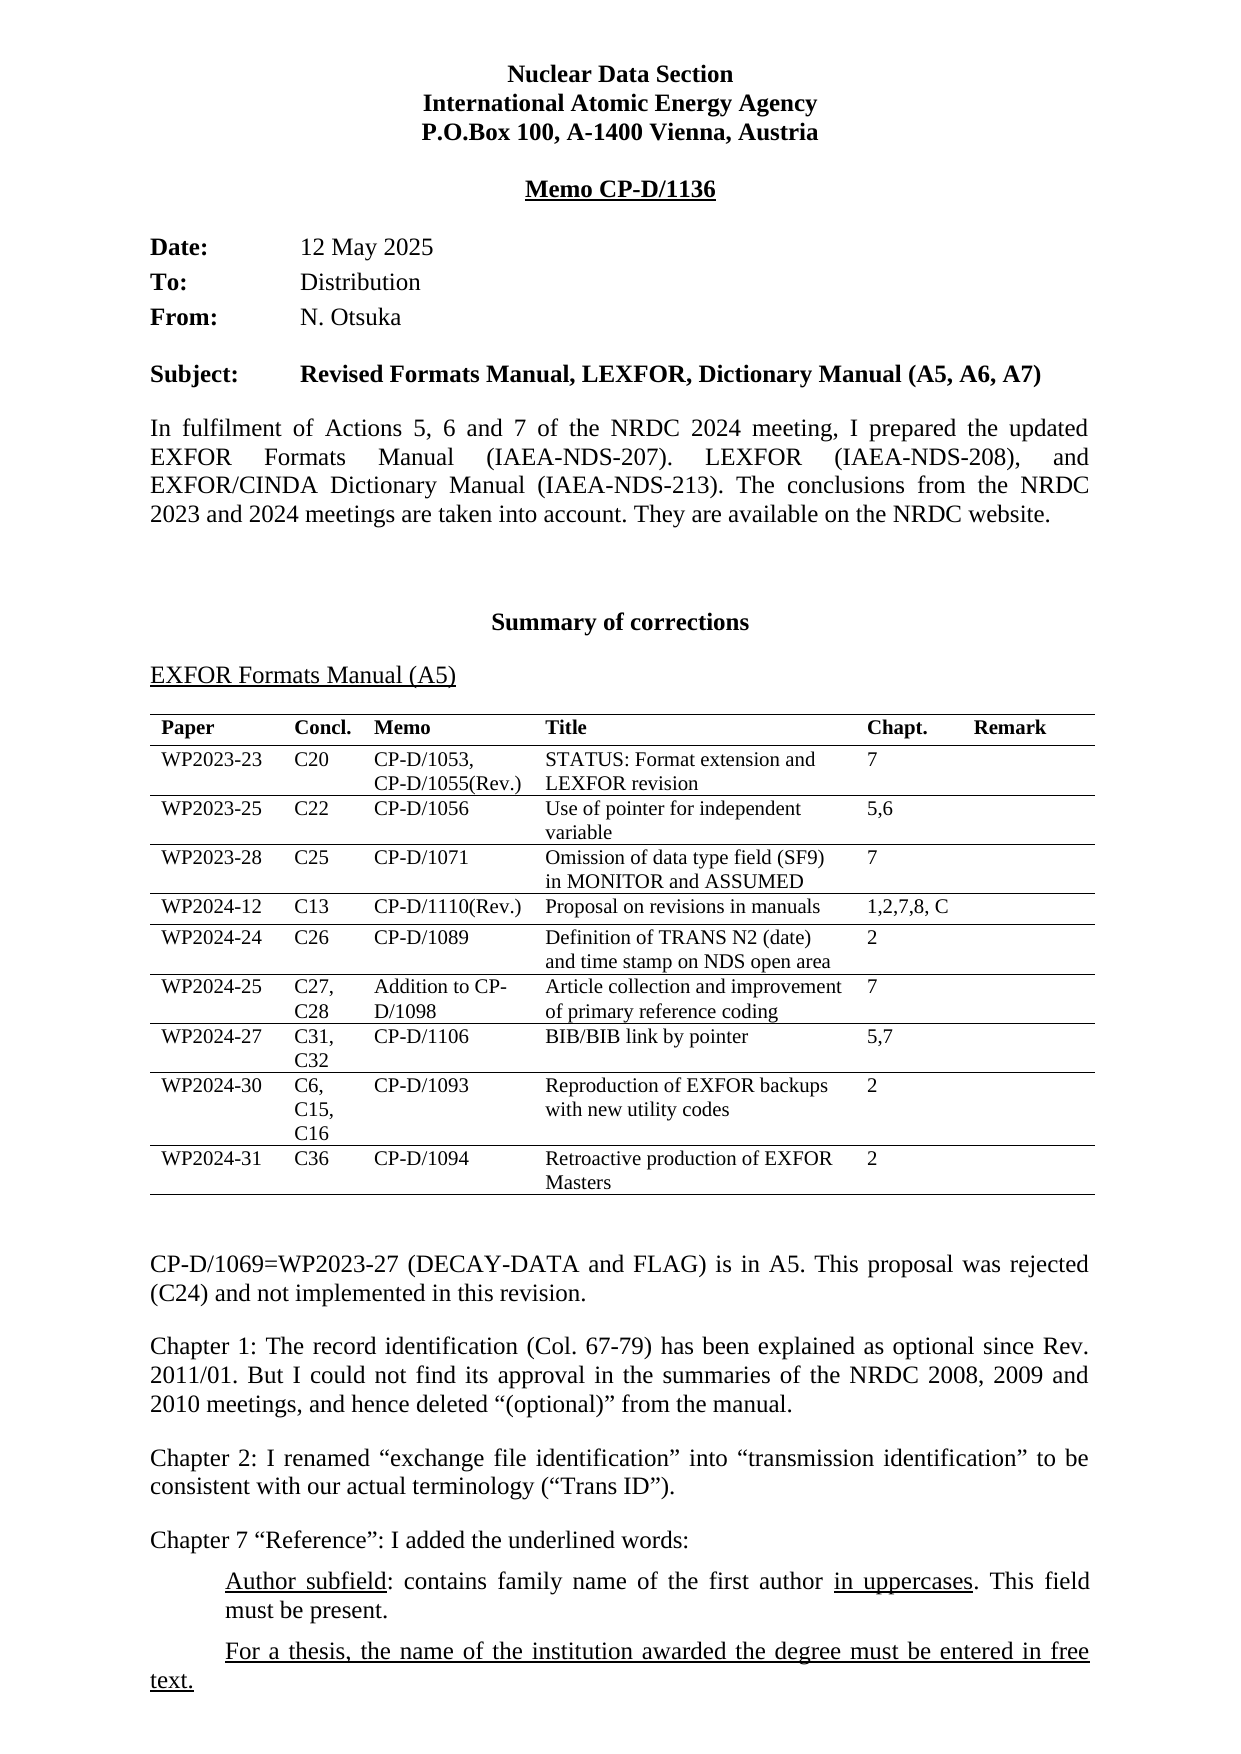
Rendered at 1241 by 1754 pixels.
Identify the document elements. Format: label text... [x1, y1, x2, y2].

table_cell C22 [283, 796, 363, 844]
table_cell C27, C28 [283, 975, 363, 1023]
text Date: 12 May 2025 [150, 232, 1090, 260]
text Chapter 7 “Reference”: I added the underlined words: [150, 1525, 1090, 1554]
table_cell C31, C32 [283, 1024, 363, 1072]
table_cell 7 [856, 845, 962, 893]
table_cell CP-D/1093 [363, 1073, 534, 1145]
table_cell BIB/BIB link by pointer [534, 1024, 856, 1072]
table_cell C6, C15, C16 [283, 1073, 363, 1145]
table_cell 2 [856, 1146, 962, 1194]
table_cell CP-D/1056 [363, 796, 534, 844]
text Author subfield: contains family name of the first author in uppercases. This field must be present. [225, 1566, 1090, 1624]
table_cell C25 [283, 845, 363, 893]
table_cell WP2024-25 [150, 975, 283, 1023]
table_header Title [534, 715, 856, 745]
table_cell 2 [856, 925, 962, 973]
text CP-D/1069=WP2023-27 (DECAY-DATA and FLAG) is in A5. This proposal was rejected (C24) and not implemented in this revision. [150, 1249, 1090, 1306]
table_cell Proposal on revisions in manuals [534, 894, 856, 924]
text From: N. Otsuka [150, 302, 1090, 330]
table_cell CP-D/1094 [363, 1146, 534, 1194]
table_cell C26 [283, 925, 363, 973]
table_cell [962, 746, 1095, 794]
table_cell WP2023-28 [150, 845, 283, 893]
table_cell 7 [856, 975, 962, 1023]
text Summary of corrections [150, 607, 1090, 635]
table_cell WP2024-24 [150, 925, 283, 973]
table_cell C13 [283, 894, 363, 924]
table_cell CP-D/1110(Rev.) [363, 894, 534, 924]
text Subject: Revised Formats Manual, LEXFOR, Dictionary Manual (A5, A6, A7) [150, 359, 1090, 388]
table_cell Addition to CP-D/1098 [363, 975, 534, 1023]
table_cell 2 [856, 1073, 962, 1145]
table_cell CP-D/1053, CP-D/1055(Rev.) [363, 746, 534, 794]
text P.O.Box 100, A-1400 Vienna, Austria [150, 117, 1090, 145]
table_header Chapt. [856, 715, 962, 745]
table_cell Use of pointer for independent variable [534, 796, 856, 844]
table_cell [962, 796, 1095, 844]
table_cell 5,7 [856, 1024, 962, 1072]
table_cell Article collection and improvement of primary reference coding [534, 975, 856, 1023]
table_cell Retroactive production of EXFOR Masters [534, 1146, 856, 1194]
table_header Paper [150, 715, 283, 745]
table_cell C20 [283, 746, 363, 794]
table_cell [962, 925, 1095, 973]
text Chapter 2: I renamed “exchange file identification” into “transmission identification” to be consistent with our actual terminology (“Trans ID”). [150, 1443, 1090, 1500]
table_cell [962, 894, 1095, 924]
table_cell [962, 975, 1095, 1023]
text Chapter 1: The record identification (Col. 67-79) has been explained as optional since Rev. 2011/01. But I could not find its approval in the summaries of the NRDC 2008, 2009 and 2010 meetings, and hence deleted “(optional)” from the manual. [150, 1331, 1090, 1418]
text In fulfilment of Actions 5, 6 and 7 of the NRDC 2024 meeting, I prepared the updated EXFOR Formats Manual (IAEA-NDS-207). LEXFOR (IAEA-NDS-208), and EXFOR/CINDA Dictionary Manual (IAEA-NDS-213). The conclusions from the NRDC 2023 and 2024 meetings are taken into account. They are available on the NRDC website. [150, 413, 1090, 528]
table_cell 1,2,7,8, C [856, 894, 962, 924]
table_cell CP-D/1071 [363, 845, 534, 893]
table_cell Omission of data type field (SF9) in MONITOR and ASSUMED [534, 845, 856, 893]
table_cell [962, 1024, 1095, 1072]
text For a thesis, the name of the institution awarded the degree must be entered in free text. [150, 1636, 1090, 1694]
table_cell Reproduction of EXFOR backups with new utility codes [534, 1073, 856, 1145]
table_cell CP-D/1089 [363, 925, 534, 973]
text EXFOR Formats Manual (A5) [150, 660, 1090, 689]
text Nuclear Data Section [150, 59, 1090, 88]
table_header Memo [363, 715, 534, 745]
table_cell CP-D/1106 [363, 1024, 534, 1072]
table_cell WP2023-25 [150, 796, 283, 844]
table_cell WP2023-23 [150, 746, 283, 794]
table_cell [962, 1073, 1095, 1145]
table_cell WP2024-31 [150, 1146, 283, 1194]
table_header Remark [962, 715, 1095, 745]
table_header Concl. [283, 715, 363, 745]
table_cell 5,6 [856, 796, 962, 844]
table_cell WP2024-12 [150, 894, 283, 924]
table_cell [962, 845, 1095, 893]
table_cell 7 [856, 746, 962, 794]
table_cell Definition of TRANS N2 (date) and time stamp on NDS open area [534, 925, 856, 973]
text To: Distribution [150, 267, 1090, 295]
text Memo CP-D/1136 [150, 174, 1090, 203]
table_cell WP2024-27 [150, 1024, 283, 1072]
text International Atomic Energy Agency [150, 88, 1090, 117]
table_cell [962, 1146, 1095, 1194]
table_cell WP2024-30 [150, 1073, 283, 1145]
table_cell C36 [283, 1146, 363, 1194]
table_cell STATUS: Format extension and LEXFOR revision [534, 746, 856, 794]
